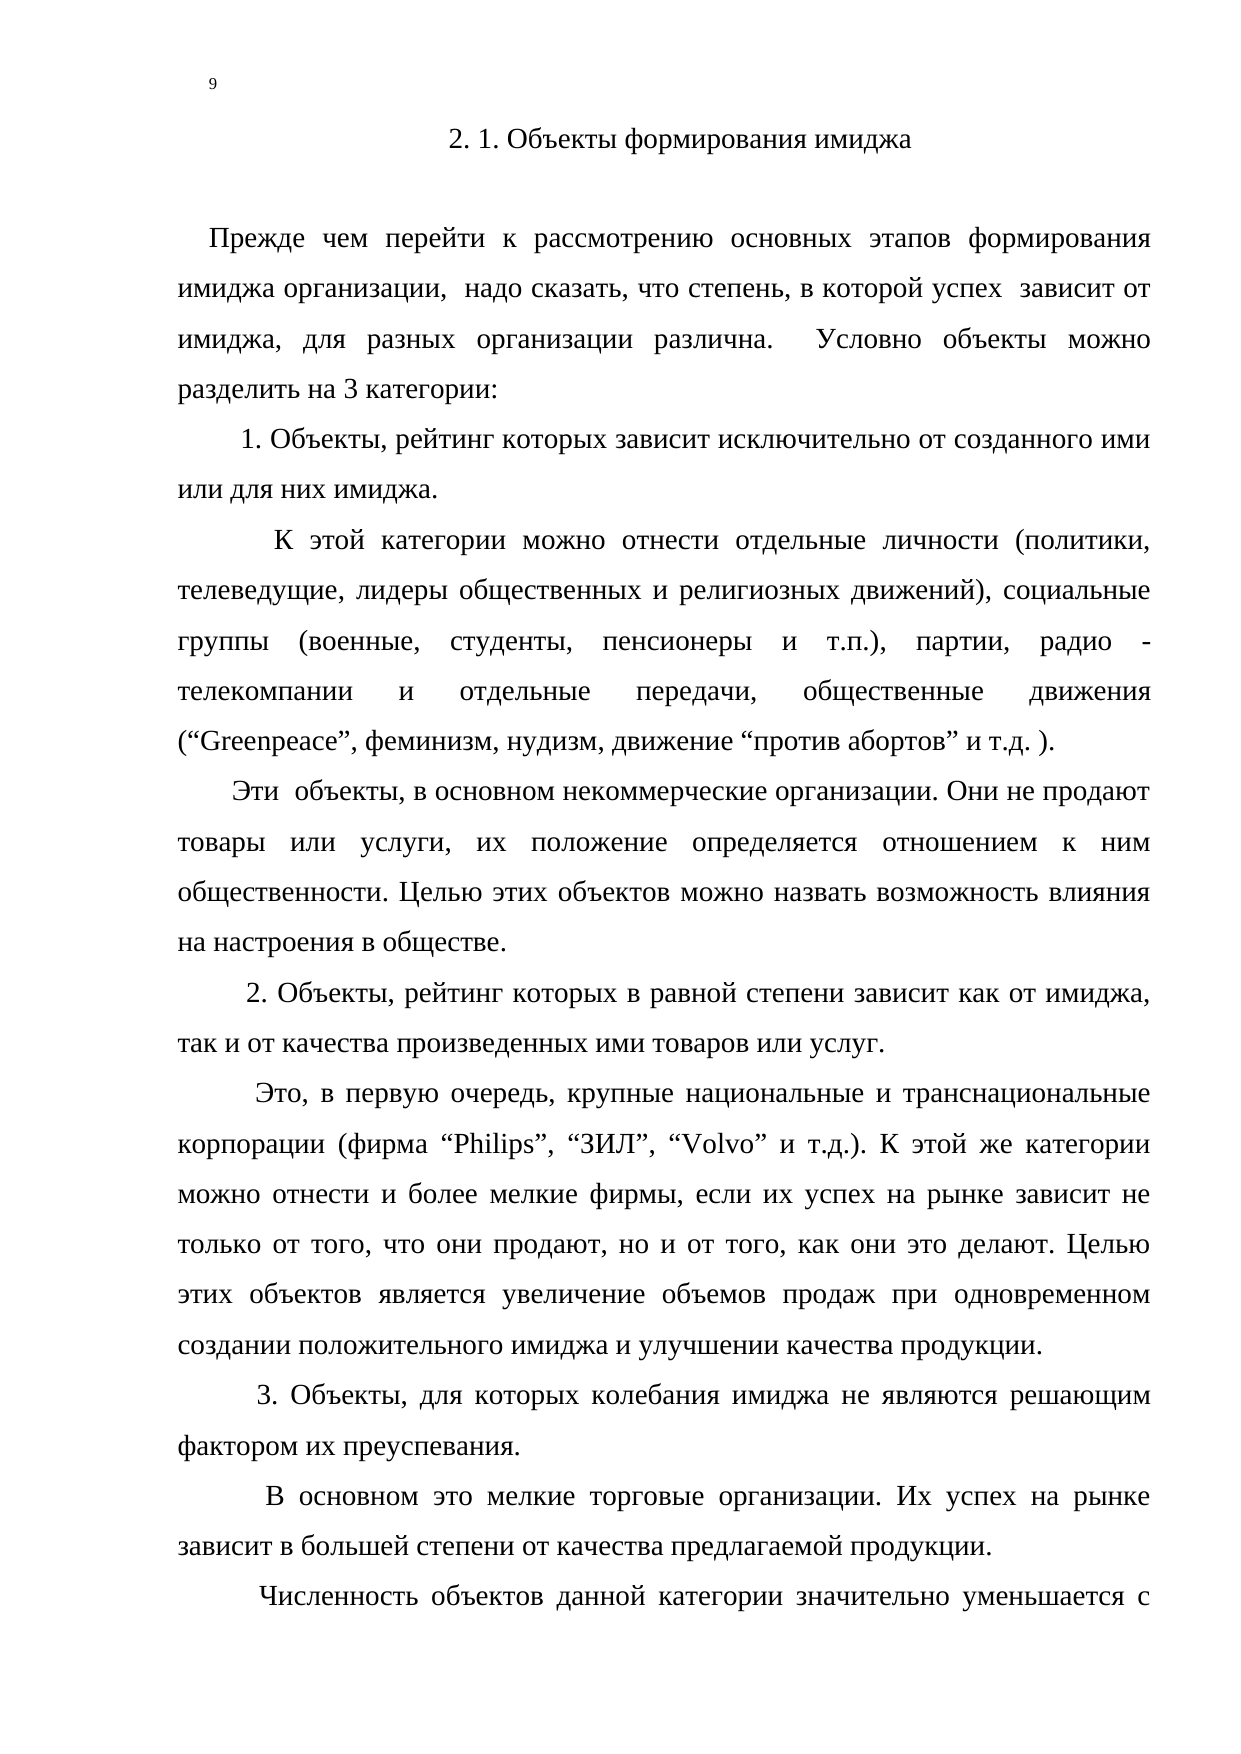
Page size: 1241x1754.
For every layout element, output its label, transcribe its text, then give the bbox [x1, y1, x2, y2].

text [177, 1578, 1152, 1612]
text В основном это мелкие торговые организации. Их успех на рынке зависит в большей степени от качества предлагаемой продукции. [177, 1478, 1152, 1562]
text 2. Объекты, рейтинг которых в равной степени зависит как от имиджа, так и от качества произведенных ими товаров или услуг. [177, 975, 1152, 1059]
text К этой категории можно отнести отдельные личности (политики, телеведущие, лидеры общественных и религиозных движений), социальные группы (военные, студенты, пенсионеры и т.п.), партии, радио - телекомпании и отдельные передачи, общественные движения (“Greenpeace”, феминизм, нудизм, движение “против абортов” и т.д. ). [177, 522, 1152, 757]
text Прежде чем перейти к рассмотрению основных этапов формирования имиджа организации, надо сказать, что степень, в которой успех зависит от имиджа, для разных организации различна. Условно объекты можно разделить на 3 категории: [177, 220, 1152, 404]
text Это, в первую очередь, крупные национальные и транснациональные корпорации (фирма “Philips”, “ЗИЛ”, “Volvo” и т.д.). К этой же категории можно отнести и более мелкие фирмы, если их успех на рынке зависит не только от того, что они продают, но и от того, как они это делают. Целью этих объектов является увеличение объемов продаж при одновременном создании положительного имиджа и улучшении качества продукции. [177, 1075, 1152, 1361]
text Эти объекты, в основном некоммерческие организации. Они не продают товары или услуги, их положение определяется отношением к ним общественности. Целью этих объектов можно назвать возможность влияния на настроения в обществе. [177, 773, 1152, 958]
subtitle 2. 1. Объекты формирования имиджа [177, 122, 1152, 155]
text 1. Объекты, рейтинг которых зависит исключительно от созданного ими или для них имиджа. [177, 421, 1152, 505]
text 3. Объекты, для которых колебания имиджа не являются решающим фактором их преуспевания. [177, 1377, 1152, 1461]
